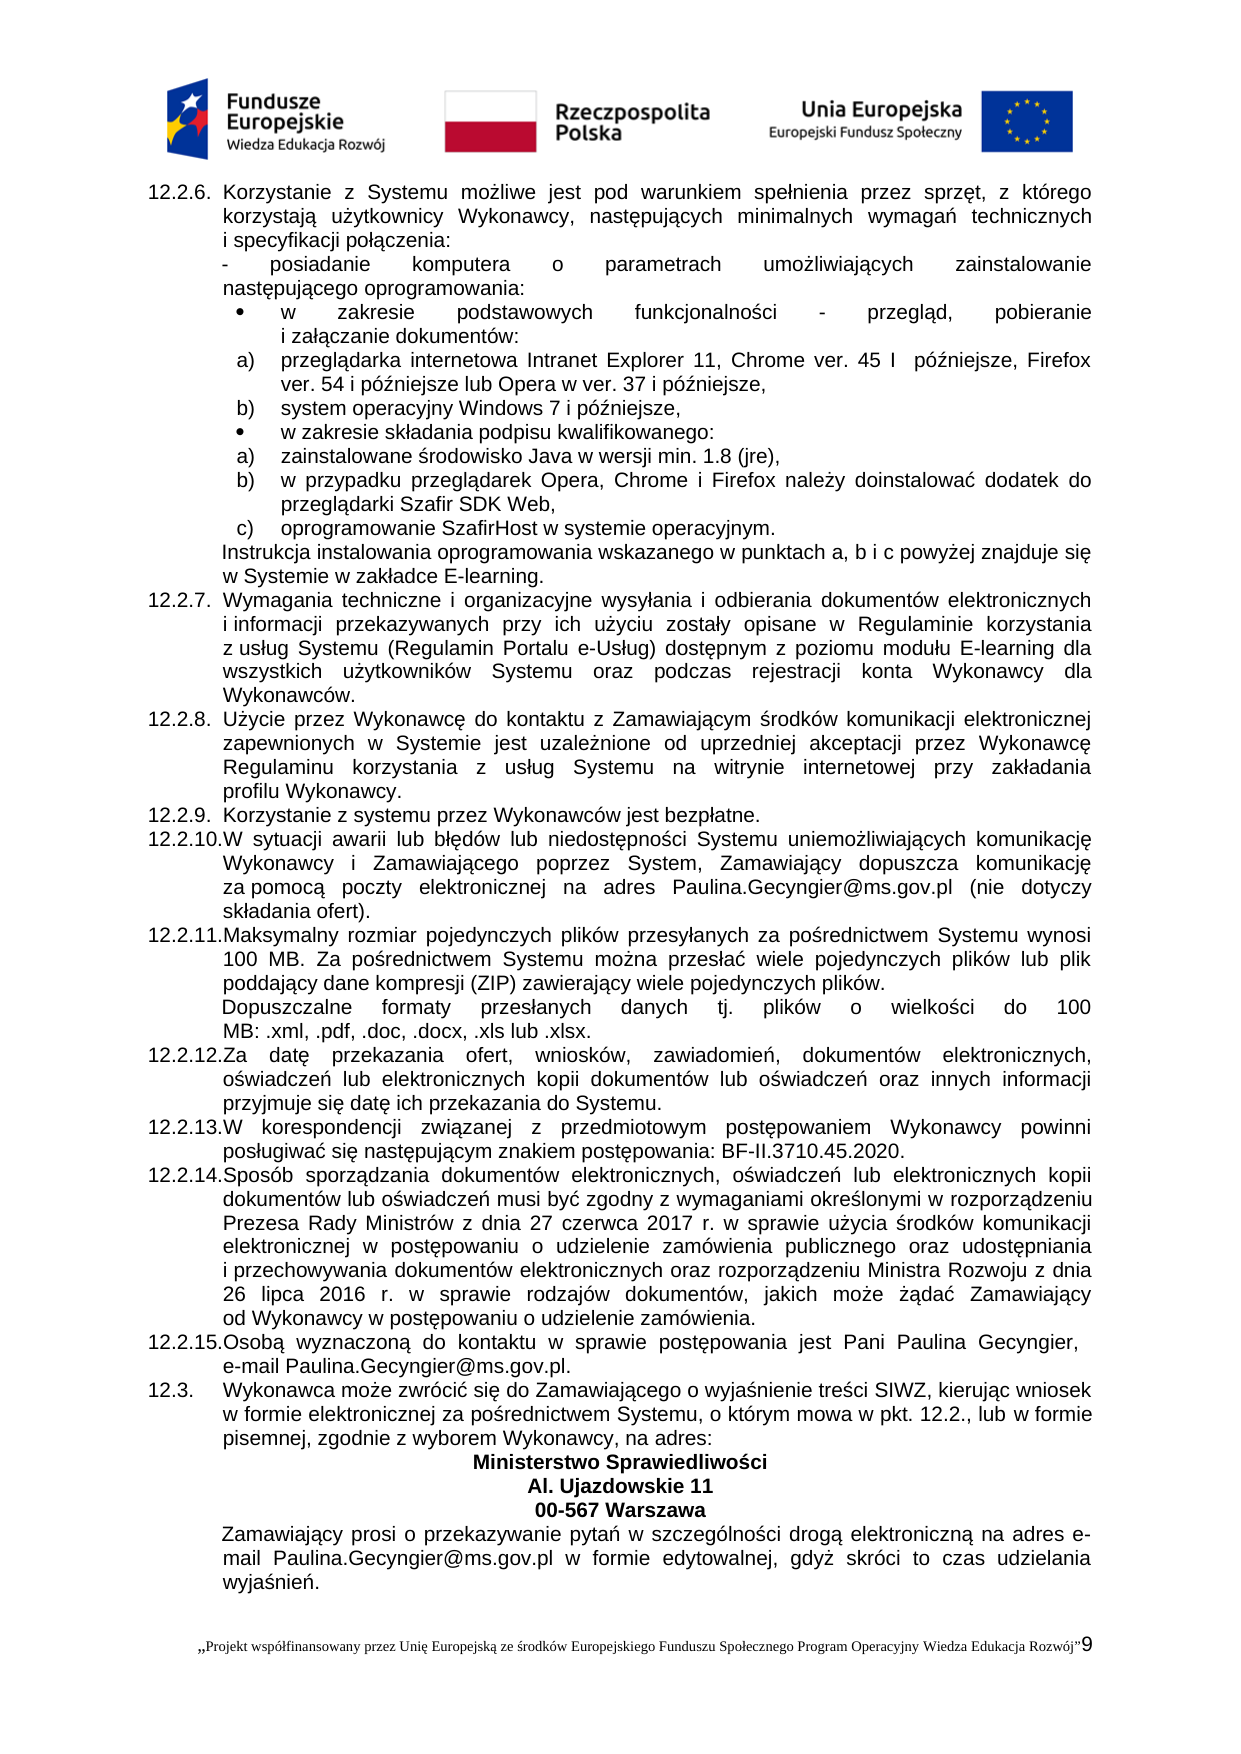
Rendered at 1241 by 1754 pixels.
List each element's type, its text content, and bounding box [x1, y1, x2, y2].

text 12.3. Wykonawca może zwrócić się do Zamawiającego o wyjaśnienie treści SIWZ, kierując wniosek w formie elektronicznej za pośrednictwem Systemu, o którym mowa w pkt. 12.2., lub w formie pisemnej, zgodnie z wyborem Wykonawcy, na adres: [148, 1378, 1092, 1450]
list zainstalowane środowisko Java w wersji min. 1.8 (jre), [236, 444, 1092, 468]
text 12.2.12.Za datę przekazania ofert, wniosków, zawiadomień, dokumentów elektronicznych, oświadczeń lub elektronicznych kopii dokumentów lub oświadczeń oraz innych informacji przyjmuje się datę ich przekazania do Systemu. [148, 1043, 1092, 1114]
text 12.2.6. Korzystanie z Systemu możliwe jest pod warunkiem spełnienia przez sprzęt, z którego korzystają użytkownicy Wykonawcy, następujących minimalnych wymagań technicznych i specyfikacji połączenia: [148, 180, 1092, 252]
text 12.2.11.Maksymalny rozmiar pojedynczych plików przesyłanych za pośrednictwem Systemu wynosi 100 MB. Za pośrednictwem Systemu można przesłać wiele pojedynczych plików lub plik poddający dane kompresji (ZIP) zawierający wiele pojedynczych plików. [148, 923, 1092, 995]
text 12.2.14.Sposób sporządzania dokumentów elektronicznych, oświadczeń lub elektronicznych kopii dokumentów lub oświadczeń musi być zgodny z wymaganiami określonymi w rozporządzeniu Prezesa Rady Ministrów z dnia 27 czerwca 2017 r. w sprawie użycia środków komunikacji elektronicznej w postępowaniu o udzielenie zamówienia publicznego oraz udostępniania i przechowywania dokumentów elektronicznych oraz rozporządzeniu Ministra Rozwoju z dnia 26 lipca 2016 r. w sprawie rodzajów dokumentów, jakich może żądać Zamawiający od Wykonawcy w postępowaniu o udzielenie zamówienia. [148, 1162, 1092, 1330]
text 12.2.7. Wymagania techniczne i organizacyjne wysyłania i odbierania dokumentów elektronicznych i informacji przekazywanych przy ich użyciu zostały opisane w Regulaminie korzystania z usług Systemu (Regulamin Portalu e-Usług) dostępnym z poziomu modułu E-learning dla wszystkich użytkowników Systemu oraz podczas rejestracji konta Wykonawcy dla Wykonawców. [148, 587, 1092, 707]
text Zamawiający prosi o przekazywanie pytań w szczególności drogą elektroniczną na adres e-mail Paulina.Gecyngier@ms.gov.pl w formie edytowalnej, gdyż skróci to czas udzielania wyjaśnień. [221, 1522, 1092, 1594]
text - posiadanie komputera o parametrach umożliwiających zainstalowanie następującego oprogramowania: [221, 252, 1092, 300]
list w zakresie podstawowych funkcjonalności - przegląd, pobieranie i załączanie dokumentów: [236, 300, 1092, 348]
text 12.2.15.Osobą wyznaczoną do kontaktu w sprawie postępowania jest Pani Paulina Gecyngier, e-mail Paulina.Gecyngier@ms.gov.pl. [148, 1330, 1092, 1378]
text 12.2.8. Użycie przez Wykonawcę do kontaktu z Zamawiającym środków komunikacji elektronicznej zapewnionych w Systemie jest uzależnione od uprzedniej akceptacji przez Wykonawcę Regulaminu korzystania z usług Systemu na witrynie internetowej przy zakładania profilu Wykonawcy. [148, 707, 1092, 803]
list w zakresie składania podpisu kwalifikowanego: [236, 419, 1092, 444]
list w przypadku przeglądarek Opera, Chrome i Firefox należy doinstalować dodatek do przeglądarki Szafir SDK Web, [236, 468, 1092, 516]
text 12.2.10.W sytuacji awarii lub błędów lub niedostępności Systemu uniemożliwiających komunikację Wykonawcy i Zamawiającego poprzez System, Zamawiający dopuszcza komunikację za pomocą poczty elektronicznej na adres Paulina.Gecyngier@ms.gov.pl (nie dotyczy składania ofert). [148, 827, 1092, 923]
text Dopuszczalne formaty przesłanych danych tj. plików o wielkości do 100 MB: .xml, .pdf, .doc, .docx, .xls lub .xlsx. [221, 995, 1092, 1043]
list system operacyjny Windows 7 i późniejsze, [236, 396, 1092, 419]
text Ministerstwo Sprawiedliwości [148, 1450, 1092, 1474]
text 00-567 Warszawa [148, 1498, 1092, 1522]
text 12.2.13.W korespondencji związanej z przedmiotowym postępowaniem Wykonawcy powinni posługiwać się następującym znakiem postępowania: BF-II.3710.45.2020. [148, 1114, 1092, 1162]
text Instrukcja instalowania oprogramowania wskazanego w punktach a, b i c powyżej znajduje się w Systemie w zakładce E-learning. [221, 539, 1092, 587]
list przeglądarka internetowa Intranet Explorer 11, Chrome ver. 45 I późniejsze, Firefox ver. 54 i późniejsze lub Opera w ver. 37 i późniejsze, [236, 348, 1092, 396]
text Al. Ujazdowskie 11 [148, 1474, 1092, 1498]
text 12.2.9. Korzystanie z systemu przez Wykonawców jest bezpłatne. [148, 803, 1092, 827]
picture [147, 59, 1093, 180]
list oprogramowanie SzafirHost w systemie operacyjnym. [236, 516, 1092, 539]
